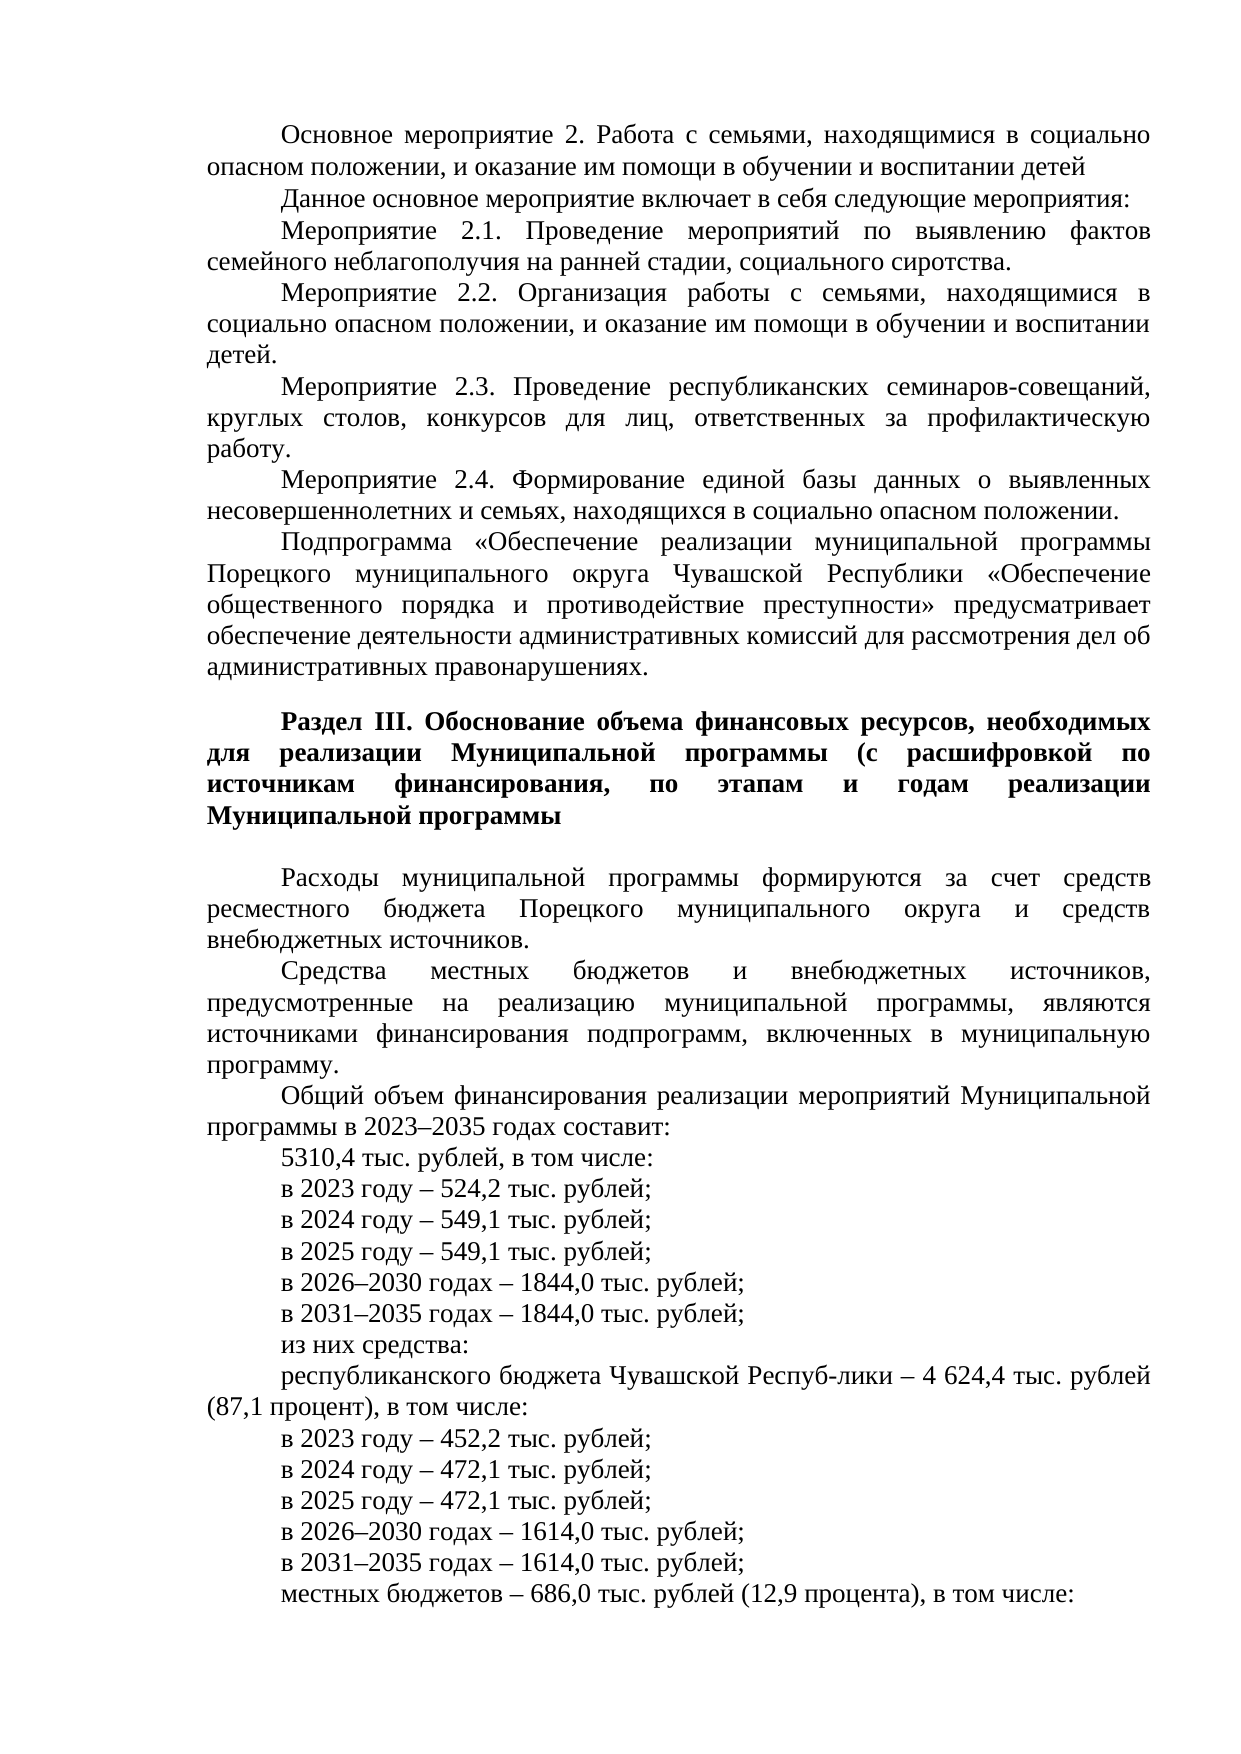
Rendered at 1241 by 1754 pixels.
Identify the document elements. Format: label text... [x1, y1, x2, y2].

text Мероприятие 2.4. Формирование единой базы данных о выявленных несовершеннолетних и семьях, находящихся в социально опасном положении. [207, 463, 1152, 526]
text республиканского бюджета Чувашской Респуб-лики – 4 624,4 тыс. рублей (87,1 процент), в том числе: [207, 1359, 1152, 1422]
text Расходы муниципальной программы формируются за счет средств ресместного бюджета Порецкого муниципального округа и средств внебюджетных источников. [207, 861, 1152, 954]
text 5310,4 тыс. рублей, в том числе: [207, 1141, 1152, 1172]
text в 2025 году – 472,1 тыс. рублей; [207, 1484, 1152, 1515]
text местных бюджетов – 686,0 тыс. рублей (12,9 процента), в том числе: [207, 1577, 1152, 1608]
text в 2031–2035 годах – 1844,0 тыс. рублей; [207, 1297, 1152, 1328]
text в 2023 году – 524,2 тыс. рублей; [207, 1172, 1152, 1204]
text в 2023 году – 452,2 тыс. рублей; [207, 1422, 1152, 1453]
text Данное основное мероприятие включает в себя следующие мероприятия: [207, 182, 1152, 213]
text в 2031–2035 годах – 1614,0 тыс. рублей; [207, 1546, 1152, 1577]
text Раздел III. Обоснование объема финансовых ресурсов, необходимых для реализации Муниципальной программы (с расшифровкой по источникам финансирования, по этапам и годам реализации Муниципальной программы [207, 705, 1152, 830]
text Мероприятие 2.1. Проведение мероприятий по выявлению фактов семейного неблагополучия на ранней стадии, социального сиротства. [207, 214, 1152, 276]
text в 2024 году – 549,1 тыс. рублей; [207, 1204, 1152, 1235]
text Средства местных бюджетов и внебюджетных источников, предусмотренные на реализацию муниципальной программы, являются источниками финансирования подпрограмм, включенных в муниципальную программу. [207, 954, 1152, 1079]
text Общий объем финансирования реализации мероприятий Муниципальной программы в 2023–2035 годах составит: [207, 1079, 1152, 1141]
text из них средства: [207, 1328, 1152, 1359]
text Подпрограмма «Обеспечение реализации муниципальной программы Порецкого муниципального округа Чувашской Республики «Обеспечение общественного порядка и противодействие преступности» предусматривает обеспечение деятельности административных комиссий для рассмотрения дел об административных правонарушениях. [207, 526, 1152, 681]
text в 2024 году – 472,1 тыс. рублей; [207, 1453, 1152, 1484]
text Основное мероприятие 2. Работа с семьями, находящимися в социально опасном положении, и оказание им помощи в обучении и воспитании детей [207, 118, 1152, 181]
text в 2025 году – 549,1 тыс. рублей; [207, 1235, 1152, 1266]
text в 2026–2030 годах – 1614,0 тыс. рублей; [207, 1515, 1152, 1546]
text в 2026–2030 годах – 1844,0 тыс. рублей; [207, 1266, 1152, 1297]
text Мероприятие 2.2. Организация работы с семьями, находящимися в социально опасном положении, и оказание им помощи в обучении и воспитании детей. [207, 276, 1152, 370]
text Мероприятие 2.3. Проведение республиканских семинаров-совещаний, круглых столов, конкурсов для лиц, ответственных за профилактическую работу. [207, 370, 1152, 463]
